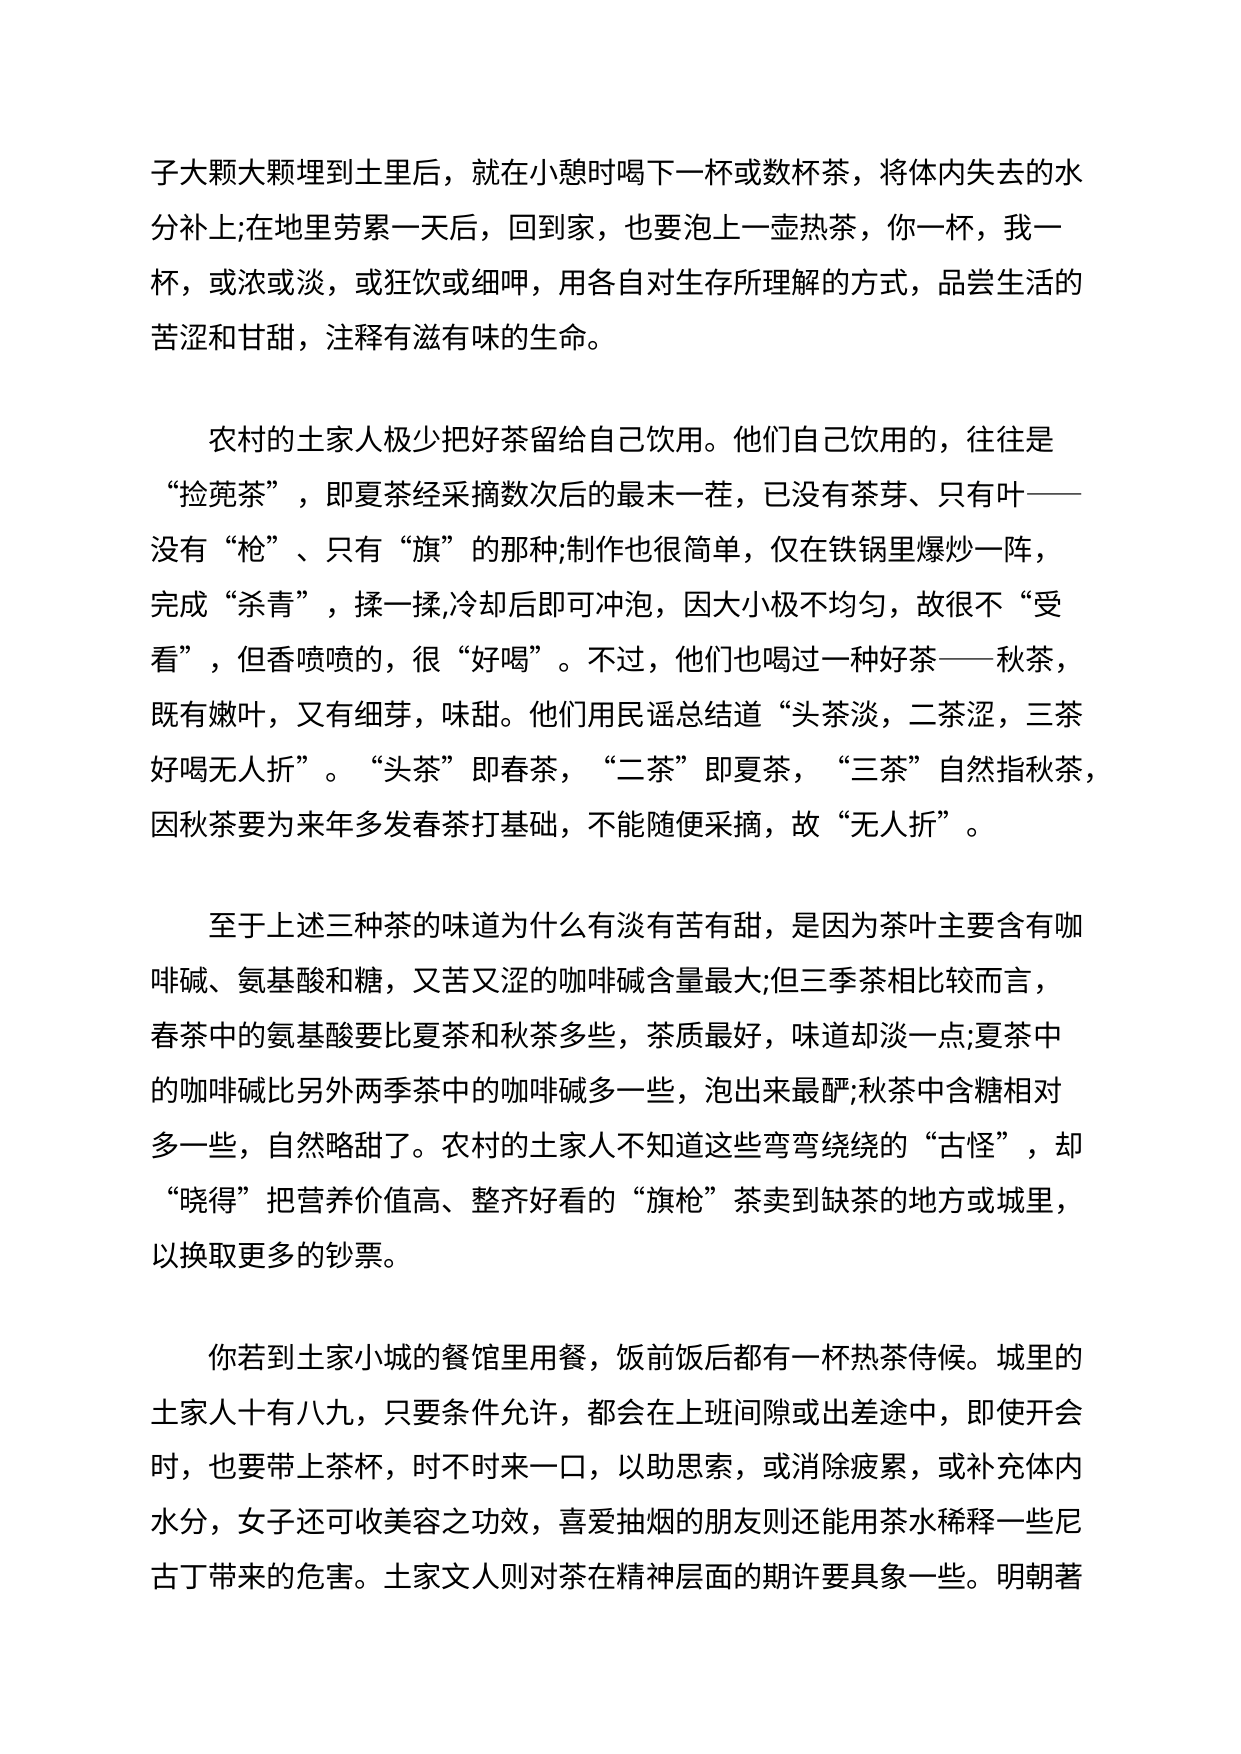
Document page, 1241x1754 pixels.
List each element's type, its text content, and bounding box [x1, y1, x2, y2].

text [150, 150, 1090, 357]
text 至于上述三种茶的味道为什么有淡有苦有甜，是因为茶叶主要含有咖啡碱、氨基酸和糖，又苦又涩的咖啡碱含量最大;但三季茶相比较而言，春茶中的氨基酸要比夏茶和秋茶多些，茶质最好，味道却淡一点;夏茶中的咖啡碱比另外两季茶中的咖啡碱多一些，泡出来最酽;秋茶中含糖相对多一些，自然略甜了。农村的土家人不知道这些弯弯绕绕的“古怪”，却“晓得”把营养价值高、整齐好看的“旗枪”茶卖到缺茶的地方或城里，以换取更多的钞票。 [150, 903, 1090, 1275]
text 农村的土家人极少把好茶留给自己饮用。他们自己饮用的，往往是“捡蔸茶”，即夏茶经采摘数次后的最末一茬，已没有茶芽、只有叶——没有“枪”、只有“旗”的那种;制作也很简单，仅在铁锅里爆炒一阵，完成“杀青”，揉一揉,冷却后即可冲泡，因大小极不均匀，故很不“受看”，但香喷喷的，很“好喝”。不过，他们也喝过一种好茶——秋茶，既有嫩叶，又有细芽，味甜。他们用民谣总结道“头茶淡，二茶涩，三茶好喝无人折”。“头茶”即春茶，“二茶”即夏茶，“三茶”自然指秋茶，因秋茶要为来年多发春茶打基础，不能随便采摘，故“无人折”。 [150, 417, 1090, 843]
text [150, 1334, 1090, 1596]
